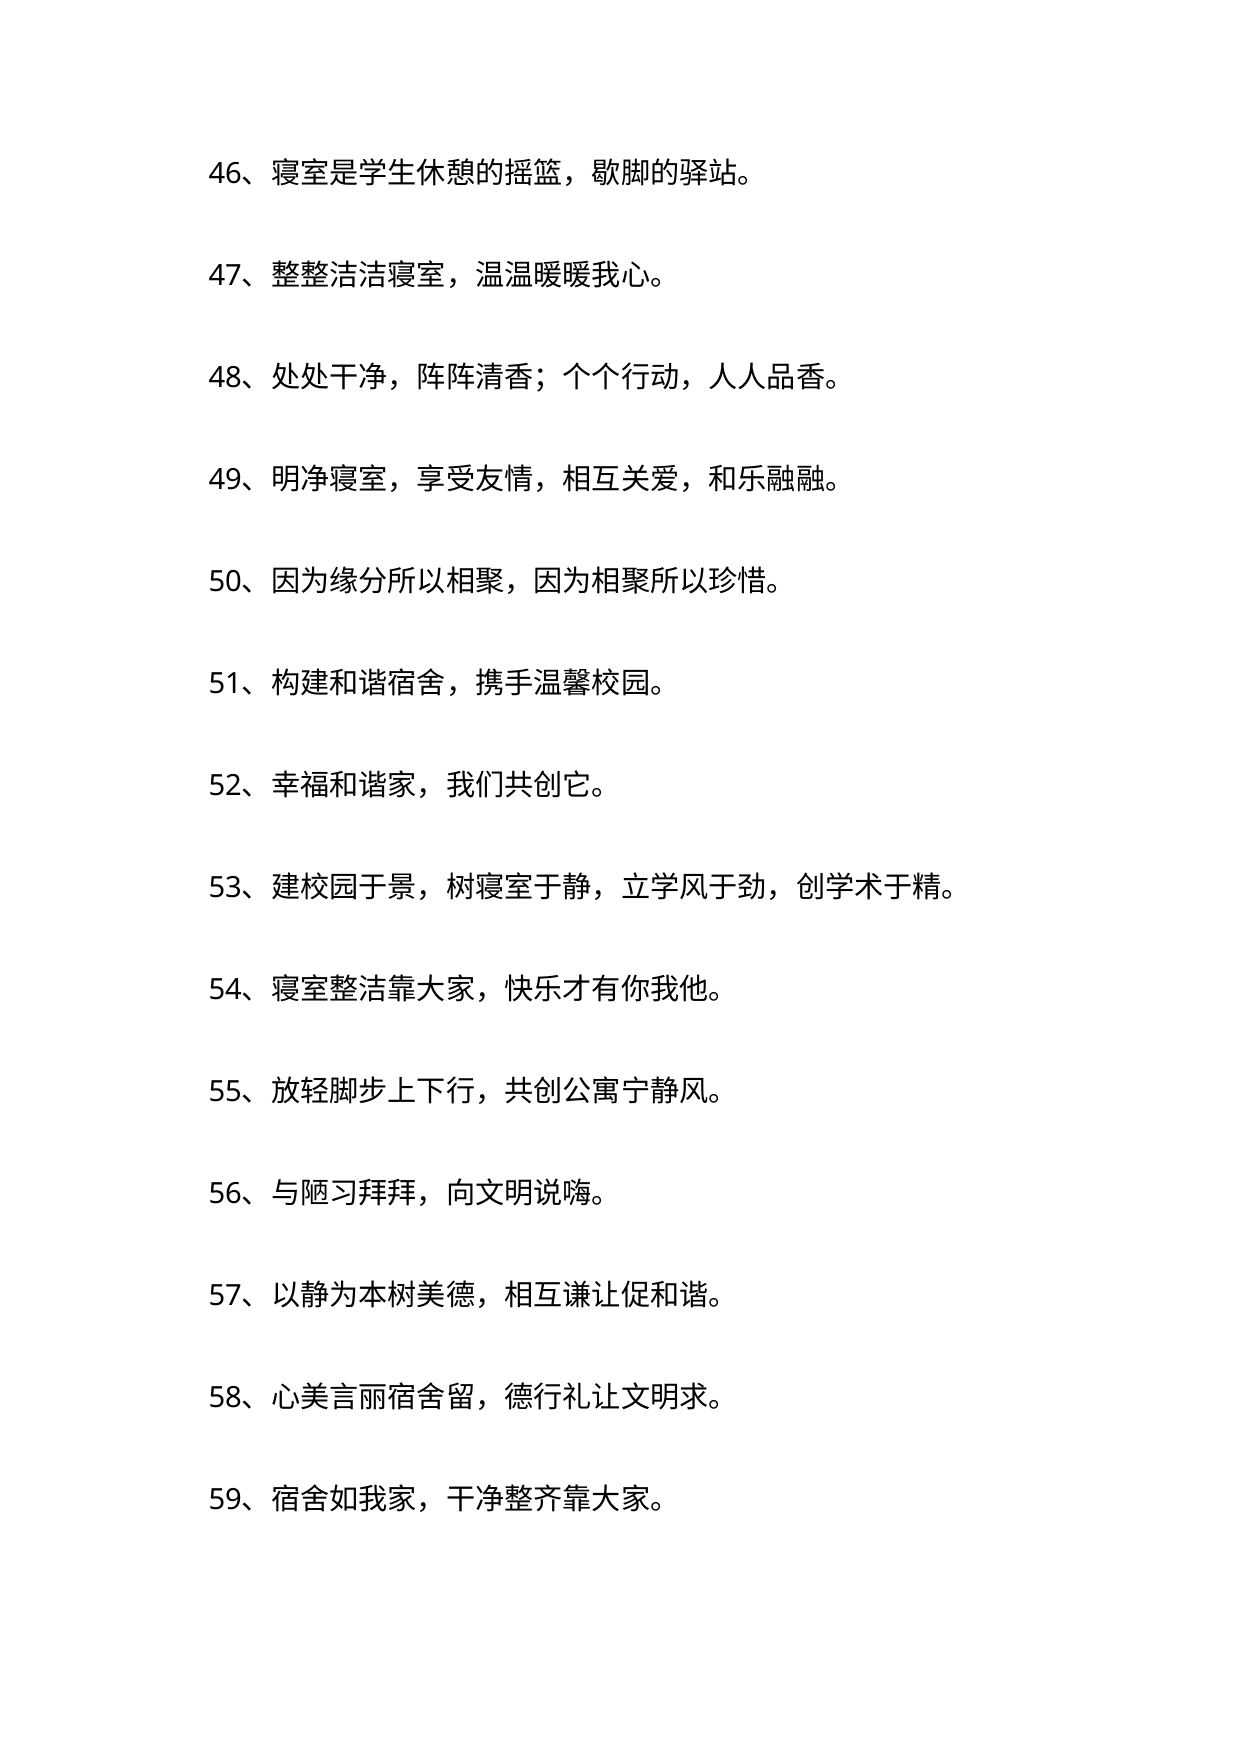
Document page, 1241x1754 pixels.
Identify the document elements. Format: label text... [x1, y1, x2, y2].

text 55、放轻脚步上下行，共创公寓宁静风。 [150, 1068, 1090, 1110]
text 48、处处干净，阵阵清香；个个行动，人人品香。 [150, 354, 1090, 396]
text 52、幸福和谐家，我们共创它。 [150, 762, 1090, 804]
text 53、建校园于景，树寝室于静，立学风于劲，创学术于精。 [150, 864, 1090, 906]
text 50、因为缘分所以相聚，因为相聚所以珍惜。 [150, 558, 1090, 600]
text 47、整整洁洁寝室，温温暖暖我心。 [150, 252, 1090, 294]
text 46、寝室是学生休憩的摇篮，歇脚的驿站。 [150, 150, 1090, 192]
text 58、心美言丽宿舍留，德行礼让文明求。 [150, 1374, 1090, 1416]
text 54、寝室整洁靠大家，快乐才有你我他。 [150, 966, 1090, 1008]
text 49、明净寝室，享受友情，相互关爱，和乐融融。 [150, 456, 1090, 498]
text 56、与陋习拜拜，向文明说嗨。 [150, 1170, 1090, 1212]
text 59、宿舍如我家，干净整齐靠大家。 [150, 1476, 1090, 1518]
text 51、构建和谐宿舍，携手温馨校园。 [150, 660, 1090, 702]
text 57、以静为本树美德，相互谦让促和谐。 [150, 1272, 1090, 1314]
